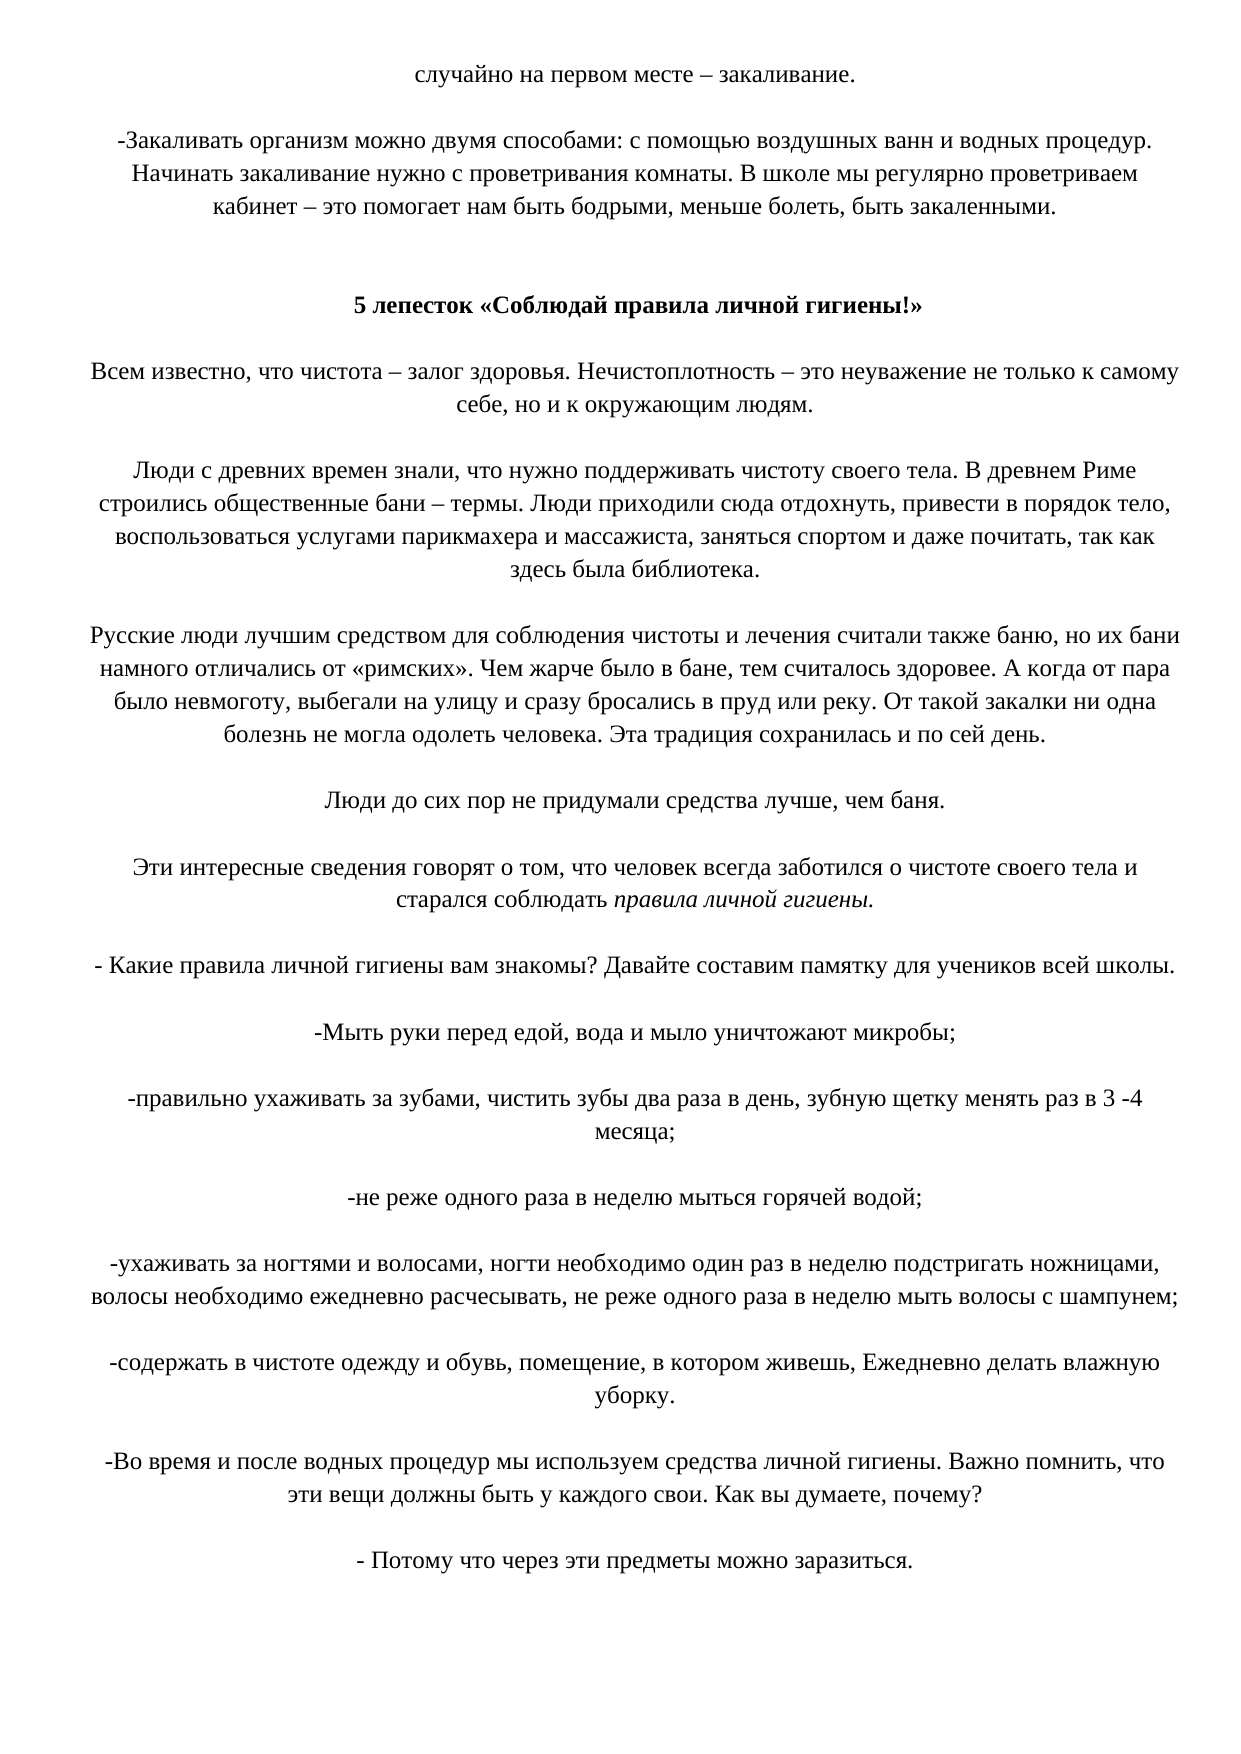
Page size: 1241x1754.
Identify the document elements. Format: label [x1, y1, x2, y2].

text [89, 59, 1181, 1574]
